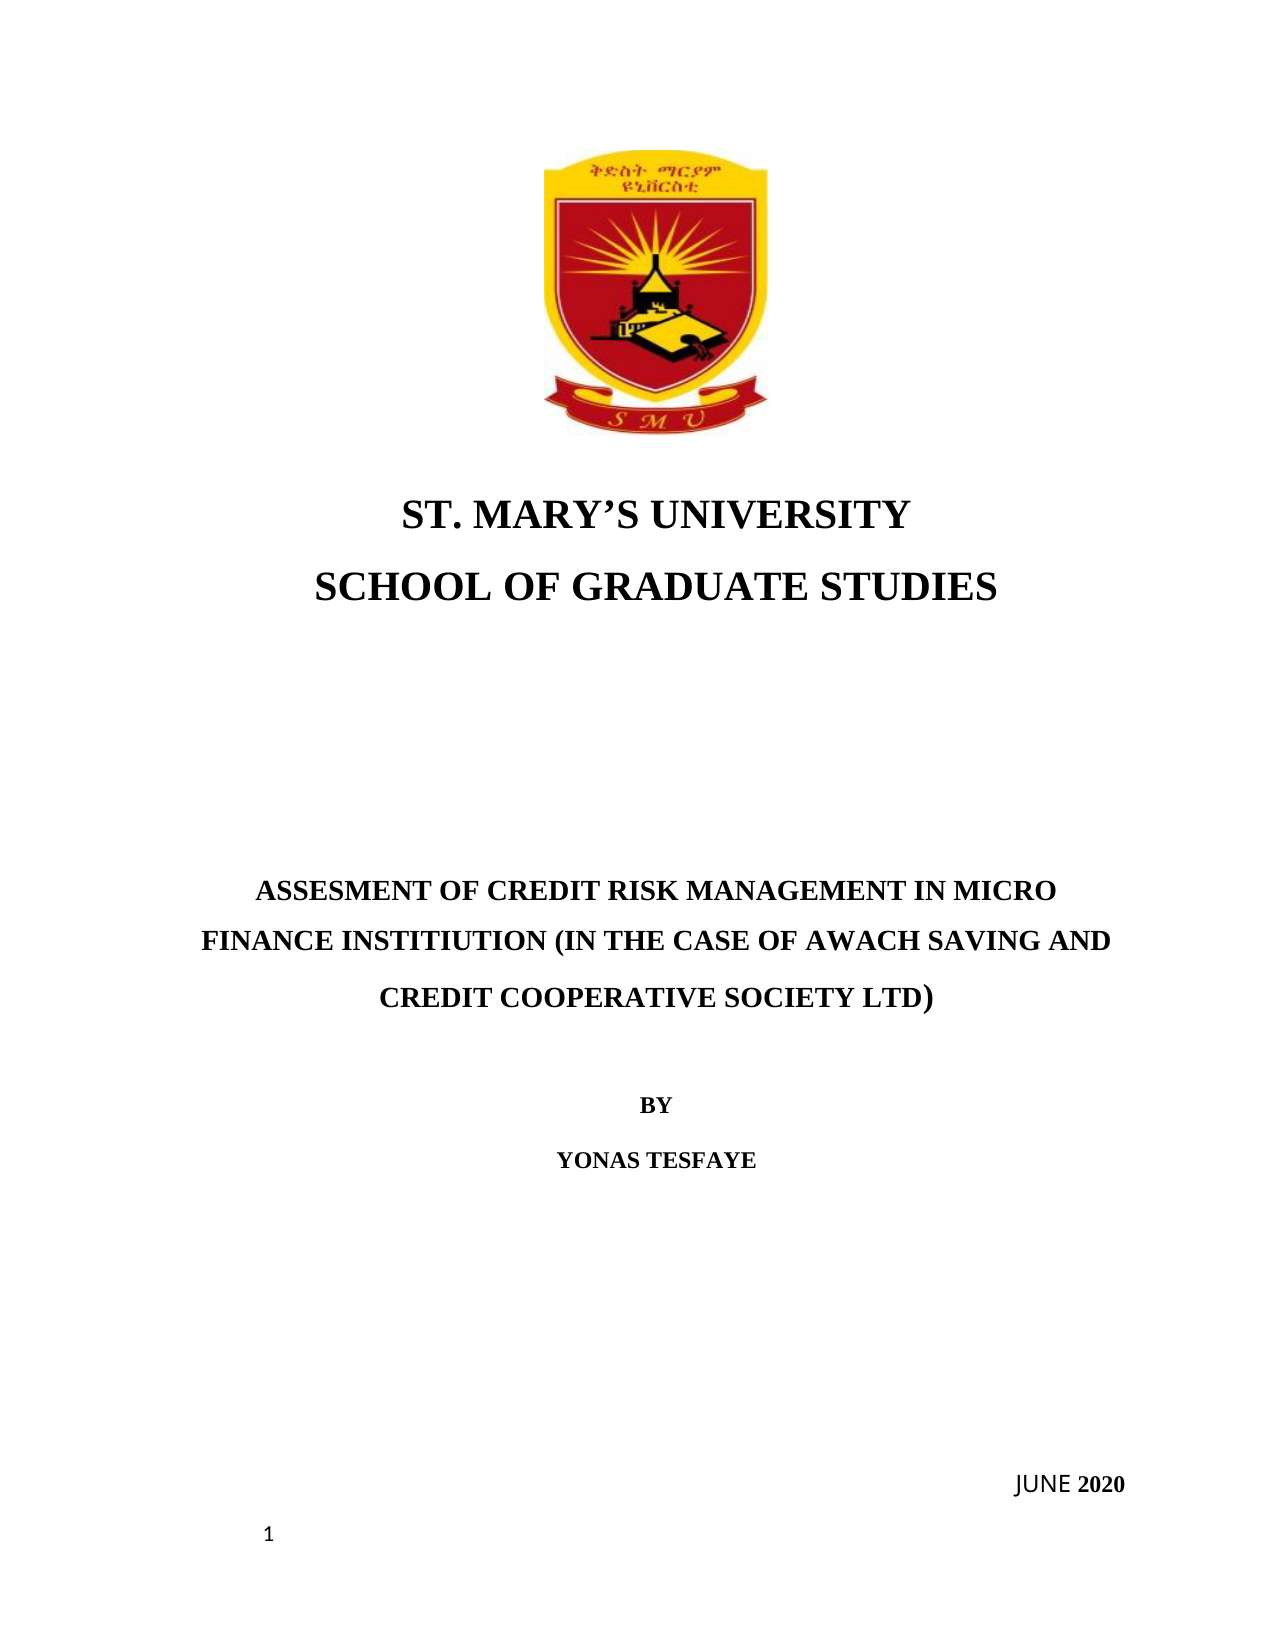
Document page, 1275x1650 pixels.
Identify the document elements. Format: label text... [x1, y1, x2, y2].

text YONAS TESFAYE [187, 1146, 1125, 1174]
text BY [187, 1091, 1125, 1118]
text ASSESMENT OF CREDIT RISK MANAGEMENT IN MICRO FINANCE INSTITIUTION (IN THE CASE OF AWACH SAVING AND CREDIT COOPERATIVE SOCIETY LTD) [187, 873, 1125, 1014]
text ST. MARY’S UNIVERSITY [187, 489, 1125, 537]
text SCHOOL OF GRADUATE STUDIES [187, 561, 1125, 609]
text JUNE 2020 [187, 1467, 1125, 1500]
